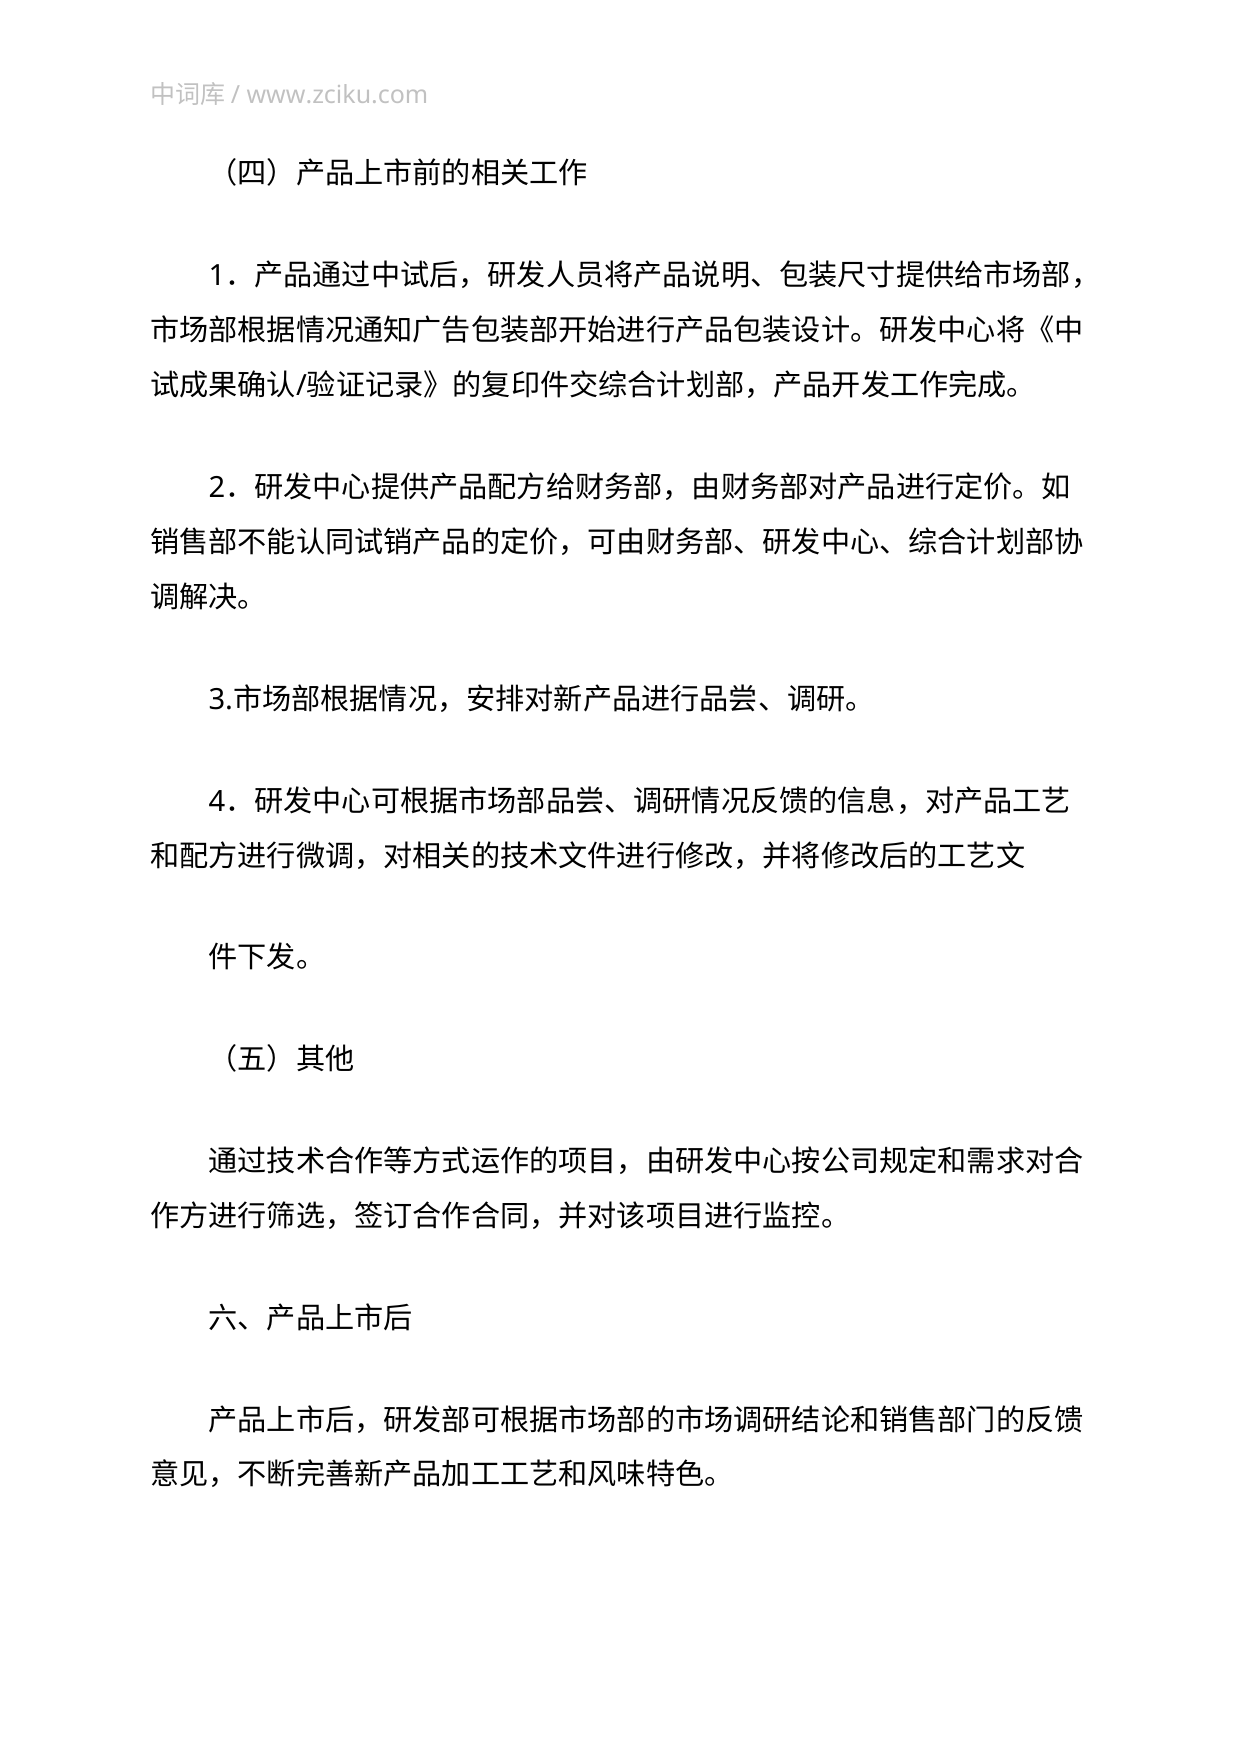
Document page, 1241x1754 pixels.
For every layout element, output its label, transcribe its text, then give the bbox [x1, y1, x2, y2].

text 产品上市后，研发部可根据市场部的市场调研结论和销售部门的反馈意见，不断完善新产品加工工艺和风味特色。 [150, 1396, 1090, 1493]
text 4．研发中心可根据市场部品尝、调研情况反馈的信息，对产品工艺和配方进行微调，对相关的技术文件进行修改，并将修改后的工艺文 [150, 777, 1090, 874]
text 1．产品通过中试后，研发人员将产品说明、包装尺寸提供给市场部，市场部根据情况通知广告包装部开始进行产品包装设计。研发中心将《中试成果确认/验证记录》的复印件交综合计划部，产品开发工作完成。 [150, 252, 1090, 404]
text 件下发。 [150, 934, 1090, 976]
text 2．研发中心提供产品配方给财务部，由财务部对产品进行定价。如销售部不能认同试销产品的定价，可由财务部、研发中心、综合计划部协调解决。 [150, 464, 1090, 616]
text （五）其他 [150, 1036, 1090, 1078]
text （四）产品上市前的相关工作 [150, 150, 1090, 192]
text 六、产品上市后 [150, 1294, 1090, 1337]
text 3.市场部根据情况，安排对新产品进行品尝、调研。 [150, 675, 1090, 718]
text 通过技术合作等方式运作的项目，由研发中心按公司规定和需求对合作方进行筛选，签订合作合同，并对该项目进行监控。 [150, 1138, 1090, 1235]
